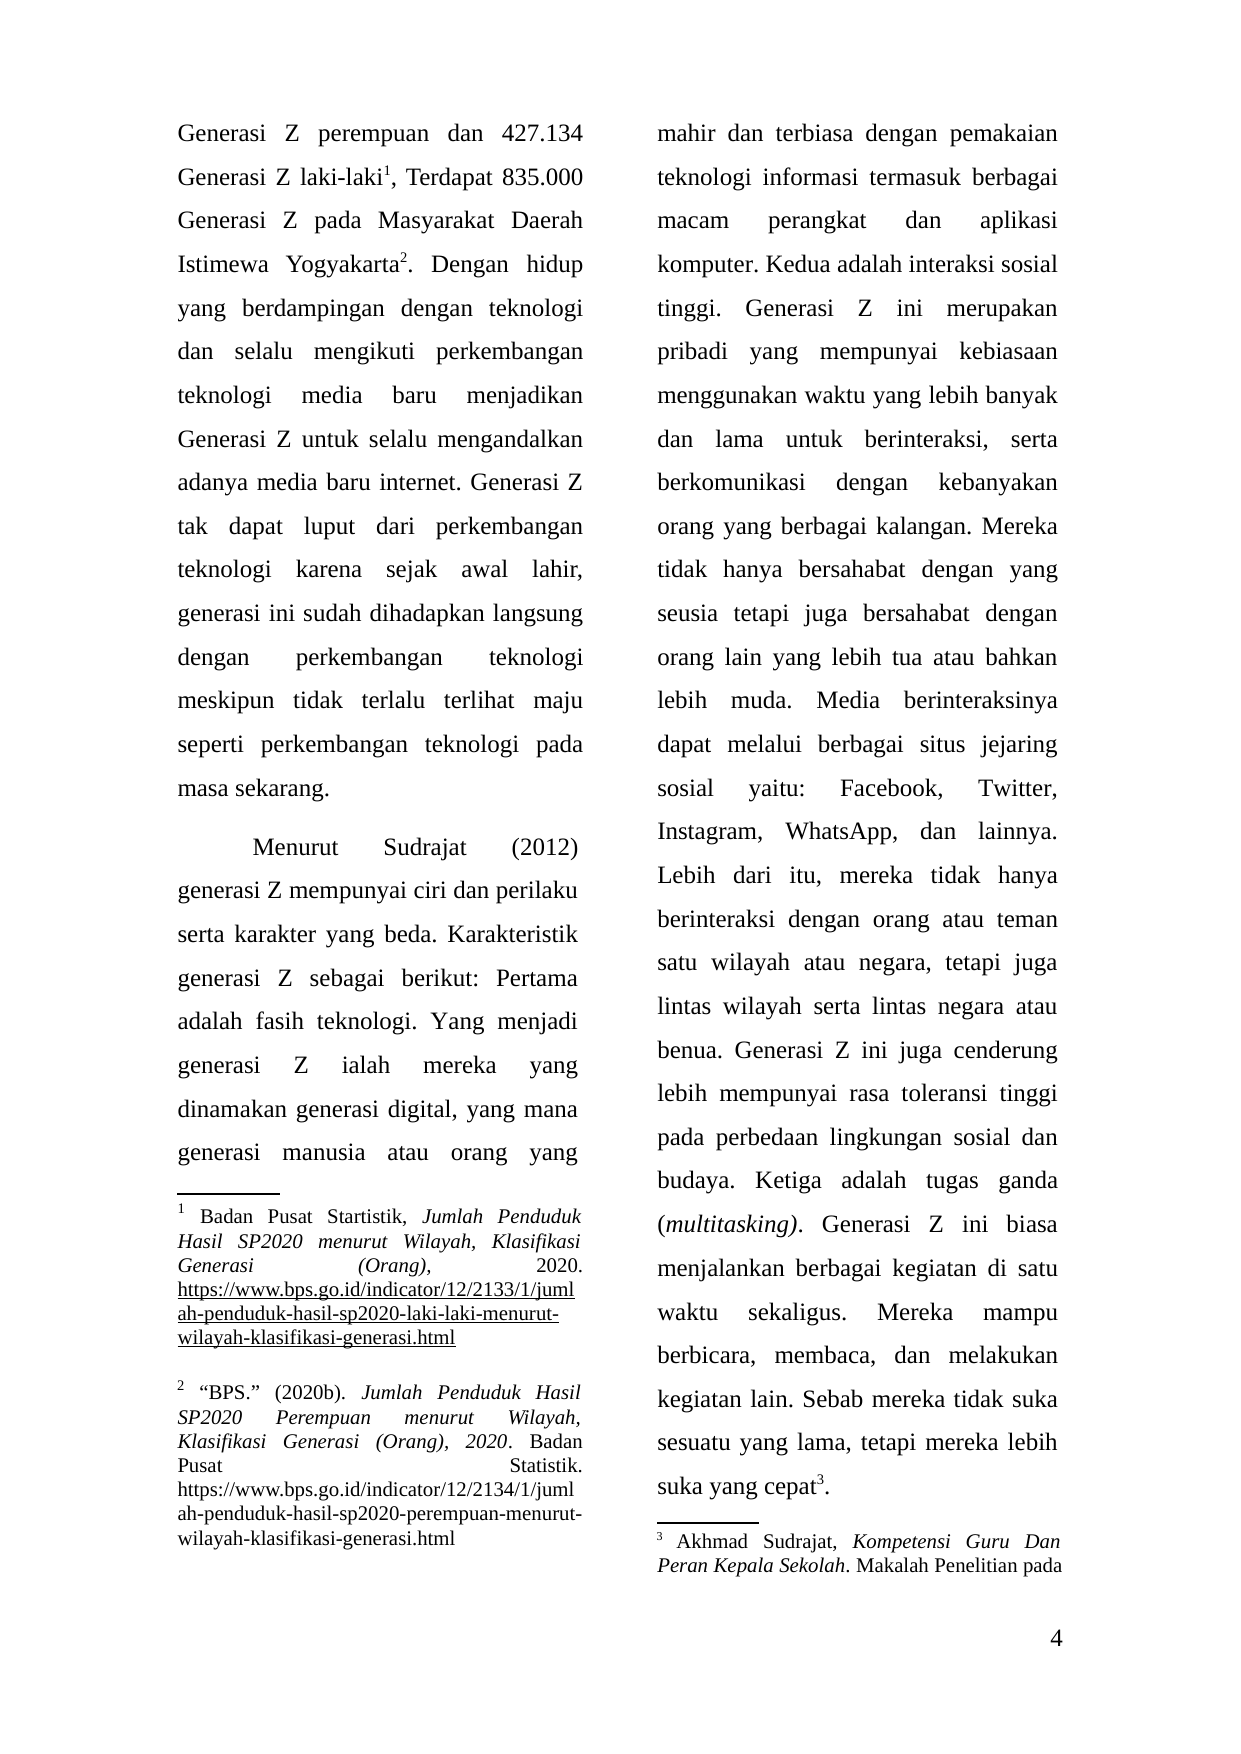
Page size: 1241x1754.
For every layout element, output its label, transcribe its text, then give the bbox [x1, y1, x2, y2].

text Menurut Sudrajat (2012) generasi Z mempunyai ciri dan perilaku serta karakter yang beda. Karakteristik generasi Z sebagai berikut: Pertama adalah fasih teknologi. Yang menjadi generasi Z ialah mereka yang dinamakan generasi digital, yang mana generasi manusia atau orang yang mahir dan terbiasa dengan pemakaian teknologi informasi termasuk berbagai macam perangkat dan aplikasi komputer. Kedua adalah interaksi sosial tinggi. Generasi Z ini merupakan pribadi yang mempunyai kebiasaan menggunakan waktu yang lebih banyak dan lama untuk berinteraksi, serta berkomunikasi dengan kebanyakan orang yang berbagai kalangan. Mereka tidak hanya bersahabat dengan yang seusia tetapi juga bersahabat dengan orang lain yang lebih tua atau bahkan lebih muda. Media berinteraksinya dapat melalui berbagai situs jejaring sosial yaitu: Facebook, Twitter, Instagram, WhatsApp, dan lainnya. Lebih dari itu, mereka tidak hanya berinteraksi dengan orang atau teman satu wilayah atau negara, tetapi juga lintas wilayah serta lintas negara atau benua. Generasi Z ini juga cenderung lebih mempunyai rasa toleransi tinggi pada perbedaan lingkungan sosial dan budaya. Ketiga adalah tugas ganda (multitasking). Generasi Z ini biasa menjalankan berbagai kegiatan di satu waktu sekaligus. Mereka mampu berbicara, membaca, dan melakukan kegiatan lain. Sebab mereka tidak suka sesuatu yang lama, tetapi mereka lebih suka yang cepat. [177, 832, 578, 1166]
text Menurut Sudrajat (2012) generasi Z mempunyai ciri dan perilaku serta karakter yang beda. Karakteristik generasi Z sebagai berikut: Pertama adalah fasih teknologi. Yang menjadi generasi Z ialah mereka yang dinamakan generasi digital, yang mana generasi manusia atau orang yang mahir dan terbiasa dengan pemakaian teknologi informasi termasuk berbagai macam perangkat dan aplikasi komputer. Kedua adalah interaksi sosial tinggi. Generasi Z ini merupakan pribadi yang mempunyai kebiasaan menggunakan waktu yang lebih banyak dan lama untuk berinteraksi, serta berkomunikasi dengan kebanyakan orang yang berbagai kalangan. Mereka tidak hanya bersahabat dengan yang seusia tetapi juga bersahabat dengan orang lain yang lebih tua atau bahkan lebih muda. Media berinteraksinya dapat melalui berbagai situs jejaring sosial yaitu: Facebook, Twitter, Instagram, WhatsApp, dan lainnya. Lebih dari itu, mereka tidak hanya berinteraksi dengan orang atau teman satu wilayah atau negara, tetapi juga lintas wilayah serta lintas negara atau benua. Generasi Z ini juga cenderung lebih mempunyai rasa toleransi tinggi pada perbedaan lingkungan sosial dan budaya. Ketiga adalah tugas ganda (multitasking). Generasi Z ini biasa menjalankan berbagai kegiatan di satu waktu sekaligus. Mereka mampu berbicara, membaca, dan melakukan kegiatan lain. Sebab mereka tidak suka sesuatu yang lama, tetapi mereka lebih suka yang cepat. [657, 118, 1058, 1500]
